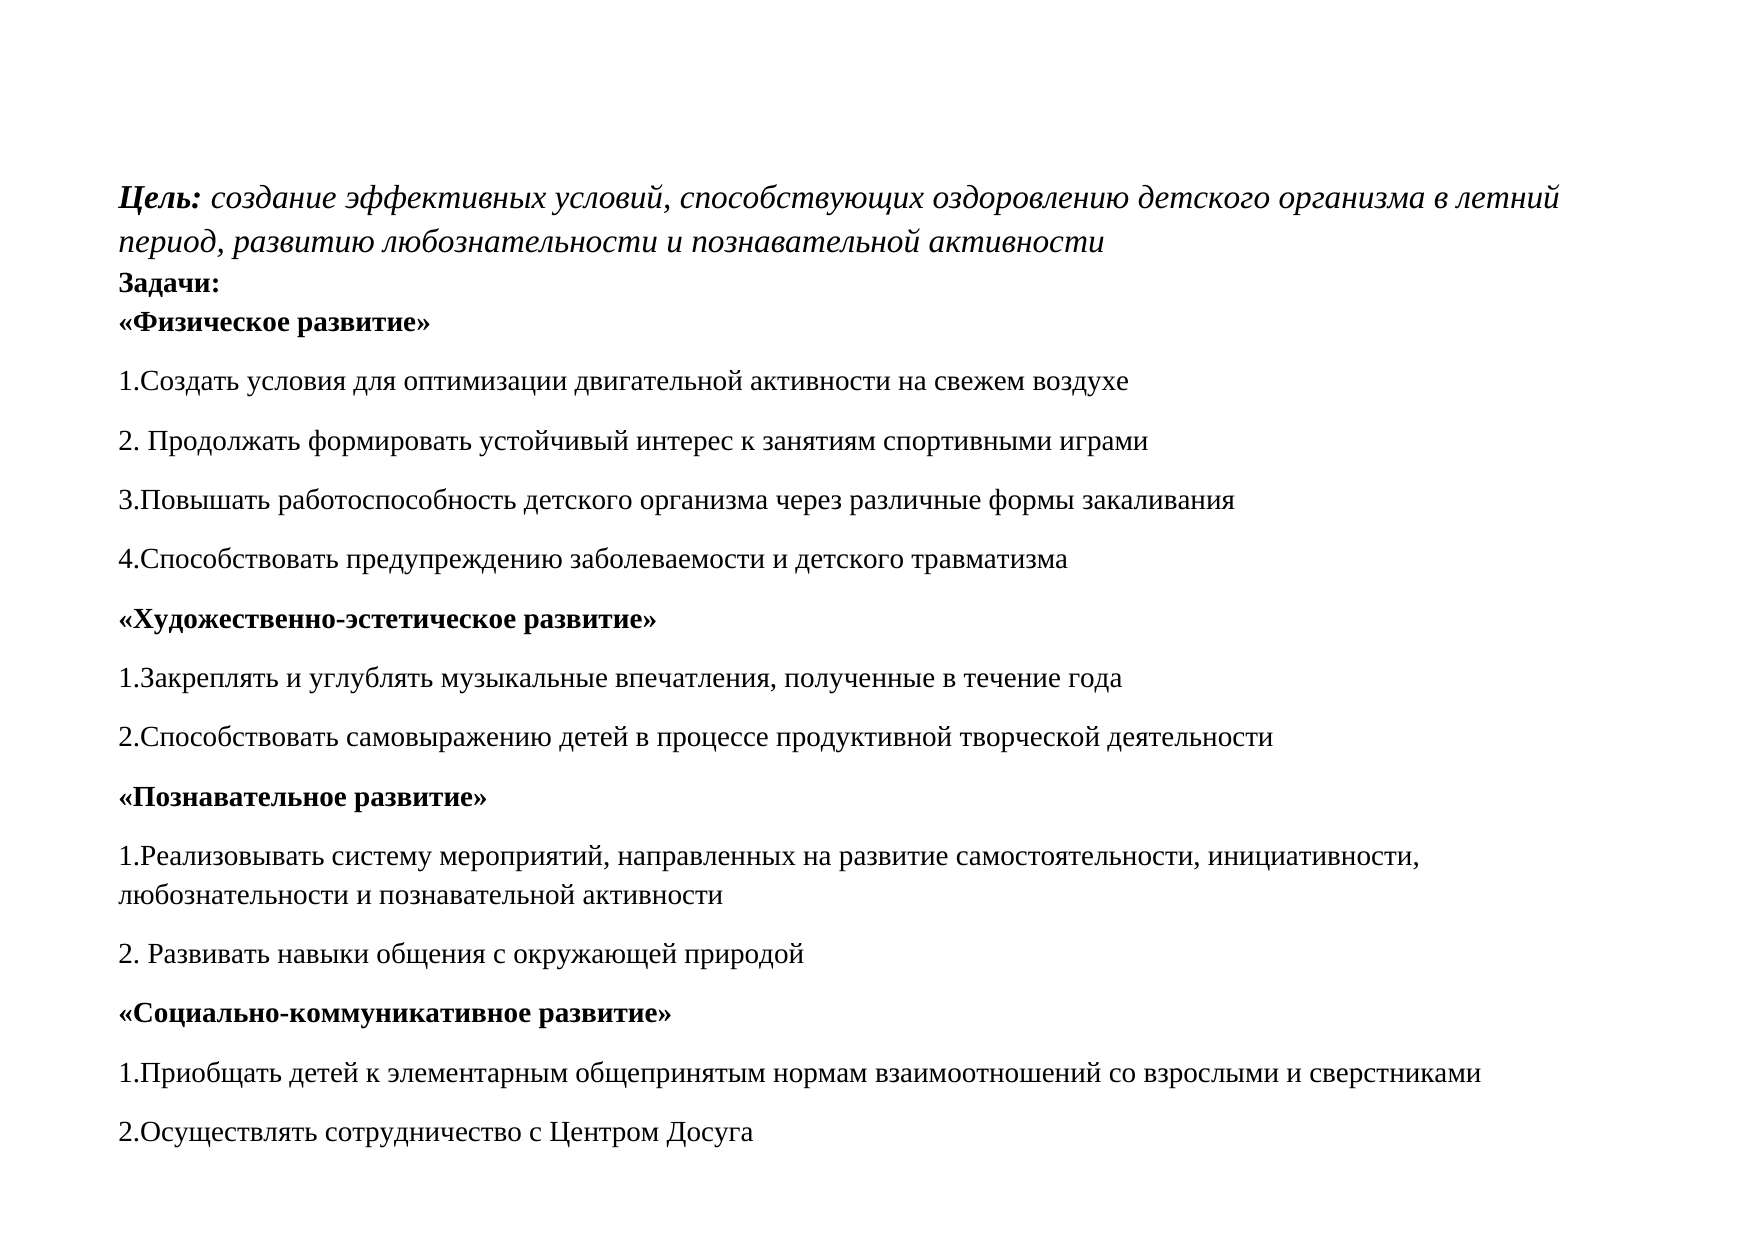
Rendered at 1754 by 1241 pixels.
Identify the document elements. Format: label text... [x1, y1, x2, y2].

text 2.Способствовать самовыражению детей в процессе продуктивной творческой деятельности [118, 719, 1636, 753]
text 4.Способствовать предупреждению заболеваемости и детского травматизма [118, 541, 1636, 575]
text Цель: создание эффективных условий, способствующих оздоровлению детского организма в летний период, развитию любознательности и познавательной активности [118, 177, 1636, 259]
text 2.Осуществлять сотрудничество с Центром Досуга [118, 1114, 1636, 1148]
text «Художественно-эстетическое развитие» [118, 601, 1636, 634]
text 1.Закреплять и углублять музыкальные впечатления, полученные в течение года [118, 660, 1636, 694]
text 3.Повышать работоспособность детского организма через различные формы закаливания [118, 482, 1636, 516]
text «Познавательное развитие» [118, 779, 1636, 812]
text «Социально-коммуникативное развитие» [118, 996, 1636, 1029]
text 1.Приобщать детей к элементарным общепринятым нормам взаимоотношений со взрослыми и сверстниками [118, 1055, 1636, 1088]
text Задачи: [118, 265, 1636, 299]
text 2. Продолжать формировать устойчивый интерес к занятиям спортивными играми [118, 423, 1636, 456]
text 2. Развивать навыки общения с окружающей природой [118, 936, 1636, 970]
text 1.Создать условия для оптимизации двигательной активности на свежем воздухе [118, 363, 1636, 397]
text «Физическое развитие» [118, 304, 1636, 337]
text 1.Реализовывать систему мероприятий, направленных на развитие самостоятельности, инициативности, любознательности и познавательной активности [118, 838, 1636, 910]
